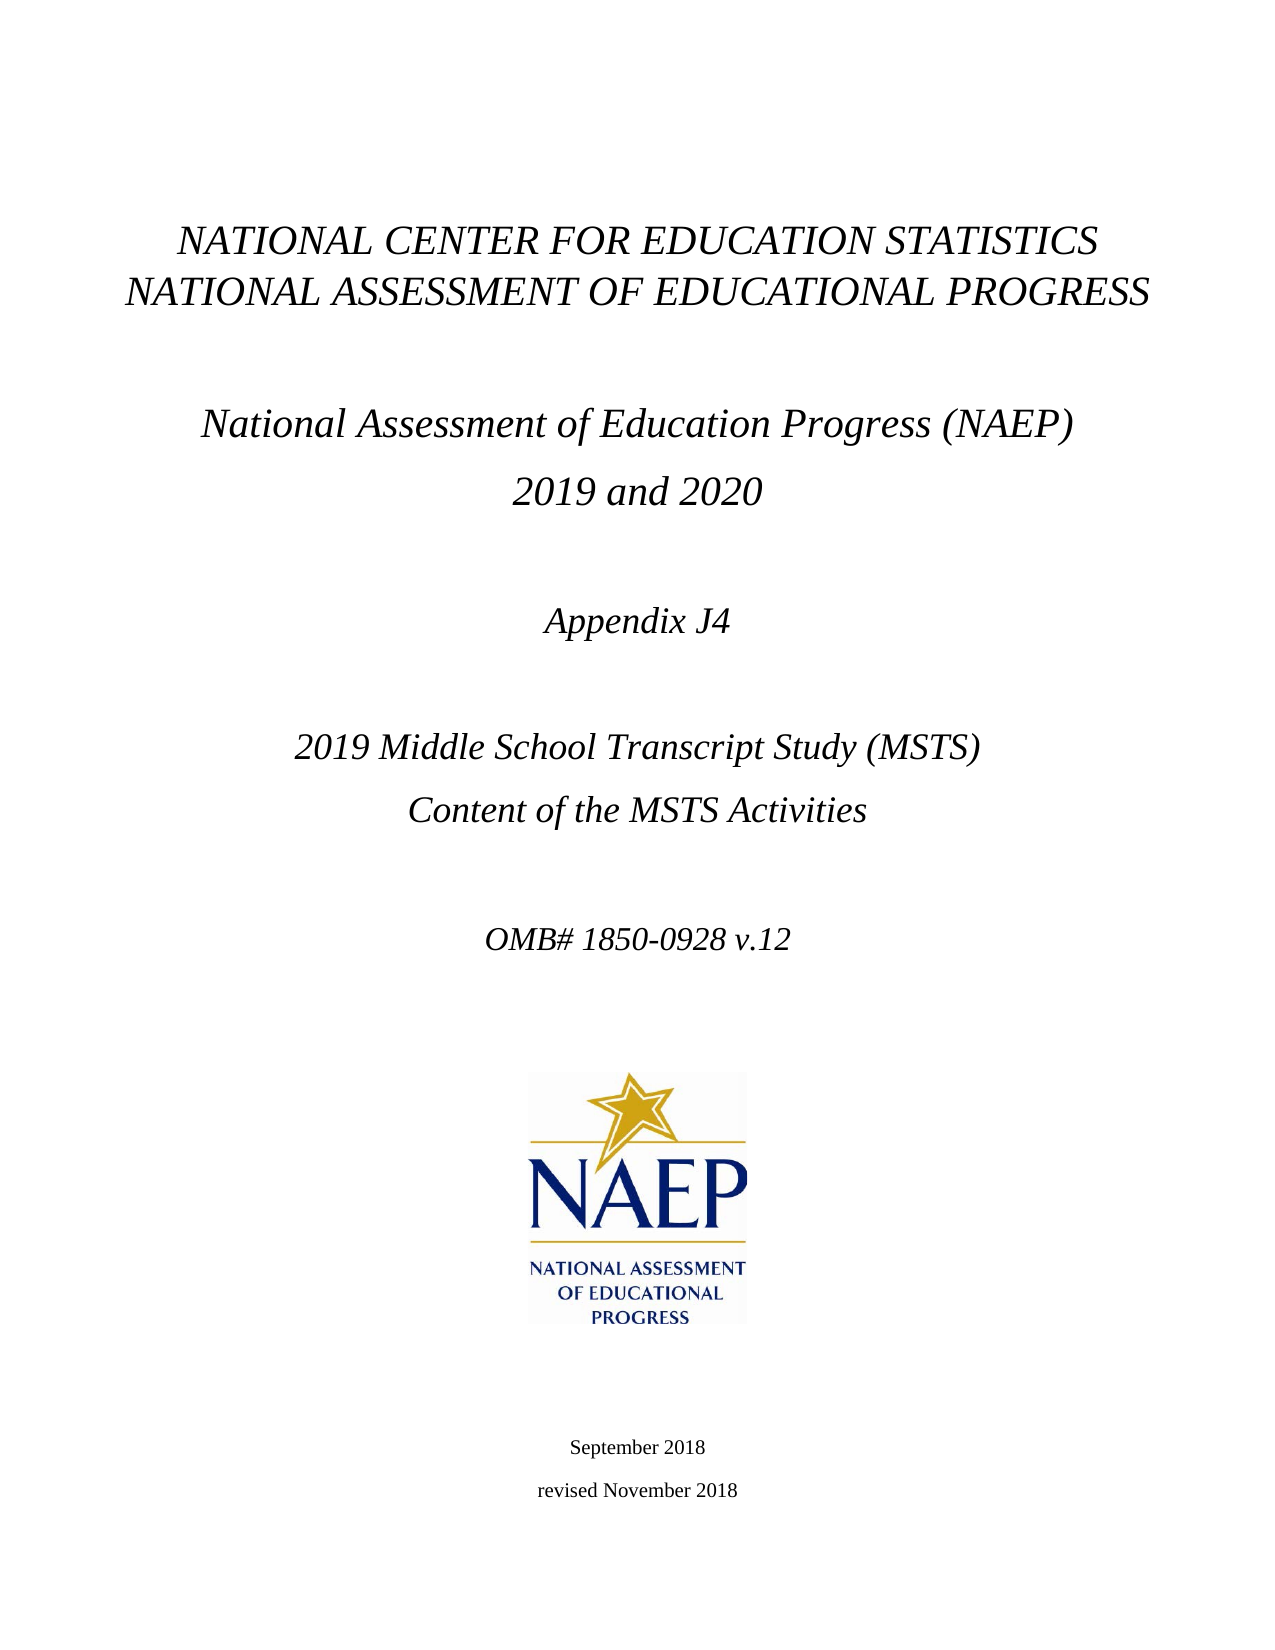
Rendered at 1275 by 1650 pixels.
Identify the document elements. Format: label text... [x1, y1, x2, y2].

text September 2018 [90, 1435, 1185, 1459]
text revised November 2018 [90, 1477, 1185, 1502]
text 2019 and 2020 [90, 467, 1185, 514]
text National Assessment of Education Progress (NAEP) [90, 398, 1185, 446]
text OMB# 1850-0928 v.12 [90, 919, 1185, 958]
text Appendix J4 [90, 598, 1185, 641]
text NATIONAL CENTER FOR EDUCATION STATISTICS NATIONAL ASSESSMENT OF EDUCATIONAL PROGRESS [90, 215, 1185, 315]
text 2019 Middle School Transcript Study (MSTS) [90, 725, 1185, 768]
text Content of the MSTS Activities [90, 788, 1185, 831]
picture [527, 1072, 748, 1324]
